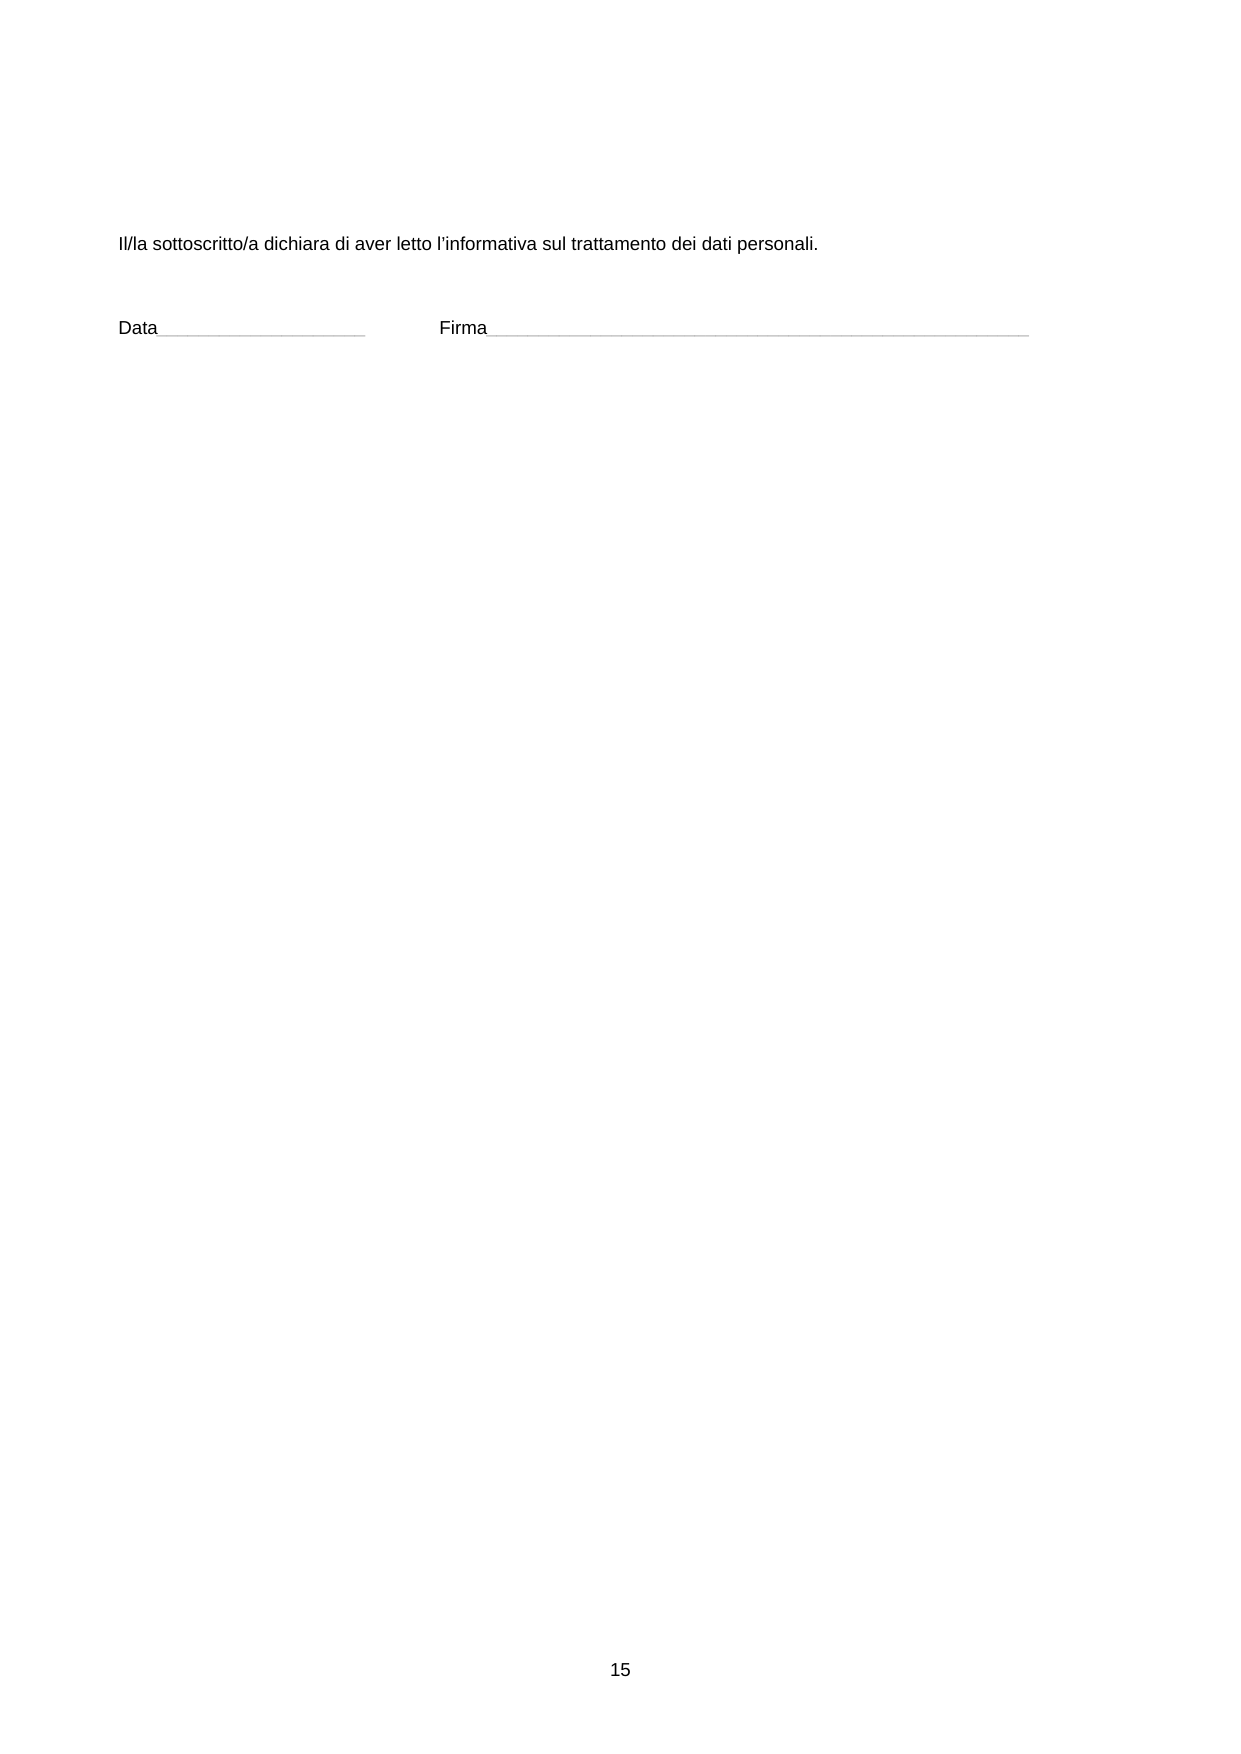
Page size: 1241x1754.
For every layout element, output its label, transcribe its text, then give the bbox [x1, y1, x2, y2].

text Il/la sottoscritto/a dichiara di aver letto l’informativa sul trattamento dei dati personali. [118, 232, 1122, 254]
text Data____________________ Firma____________________________________________________ [118, 317, 1122, 339]
